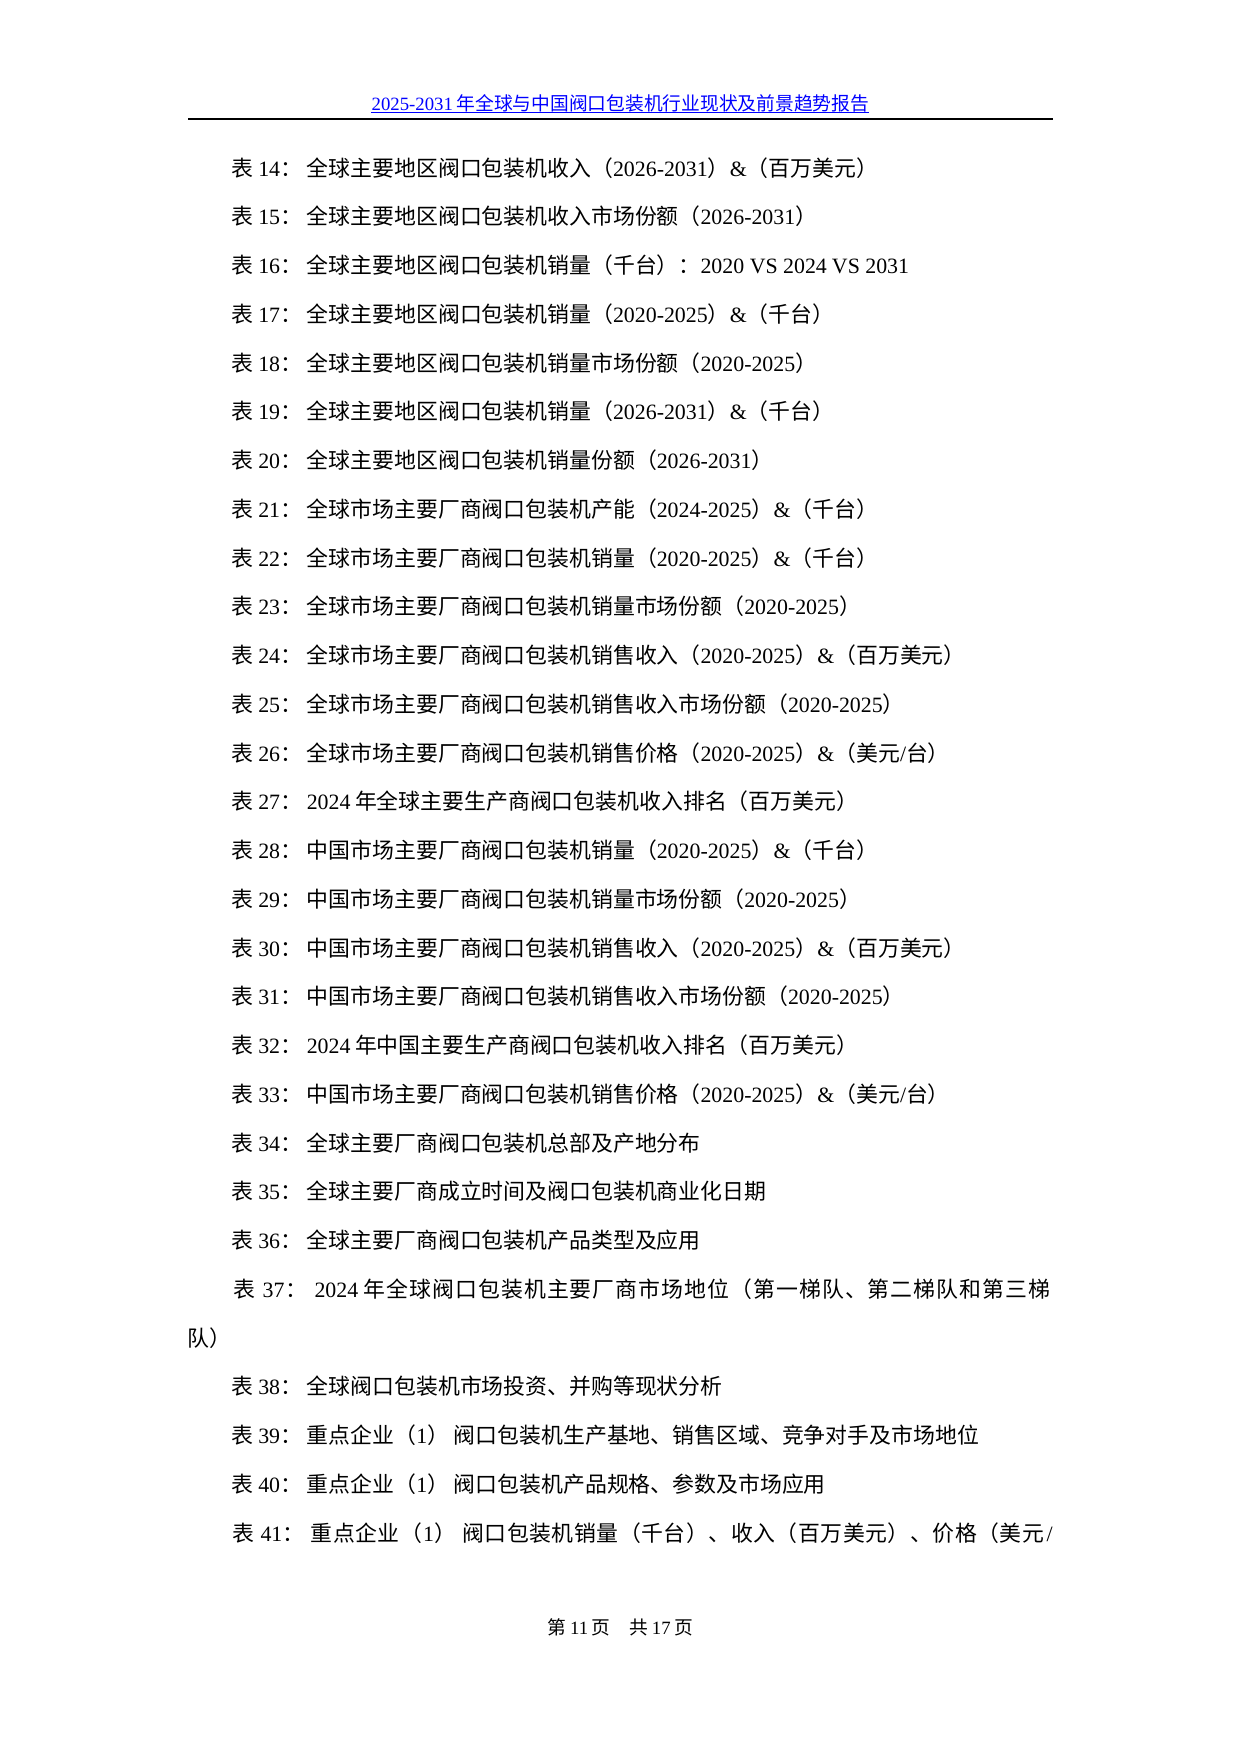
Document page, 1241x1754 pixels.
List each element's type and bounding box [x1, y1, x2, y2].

text [187, 150, 1053, 1548]
